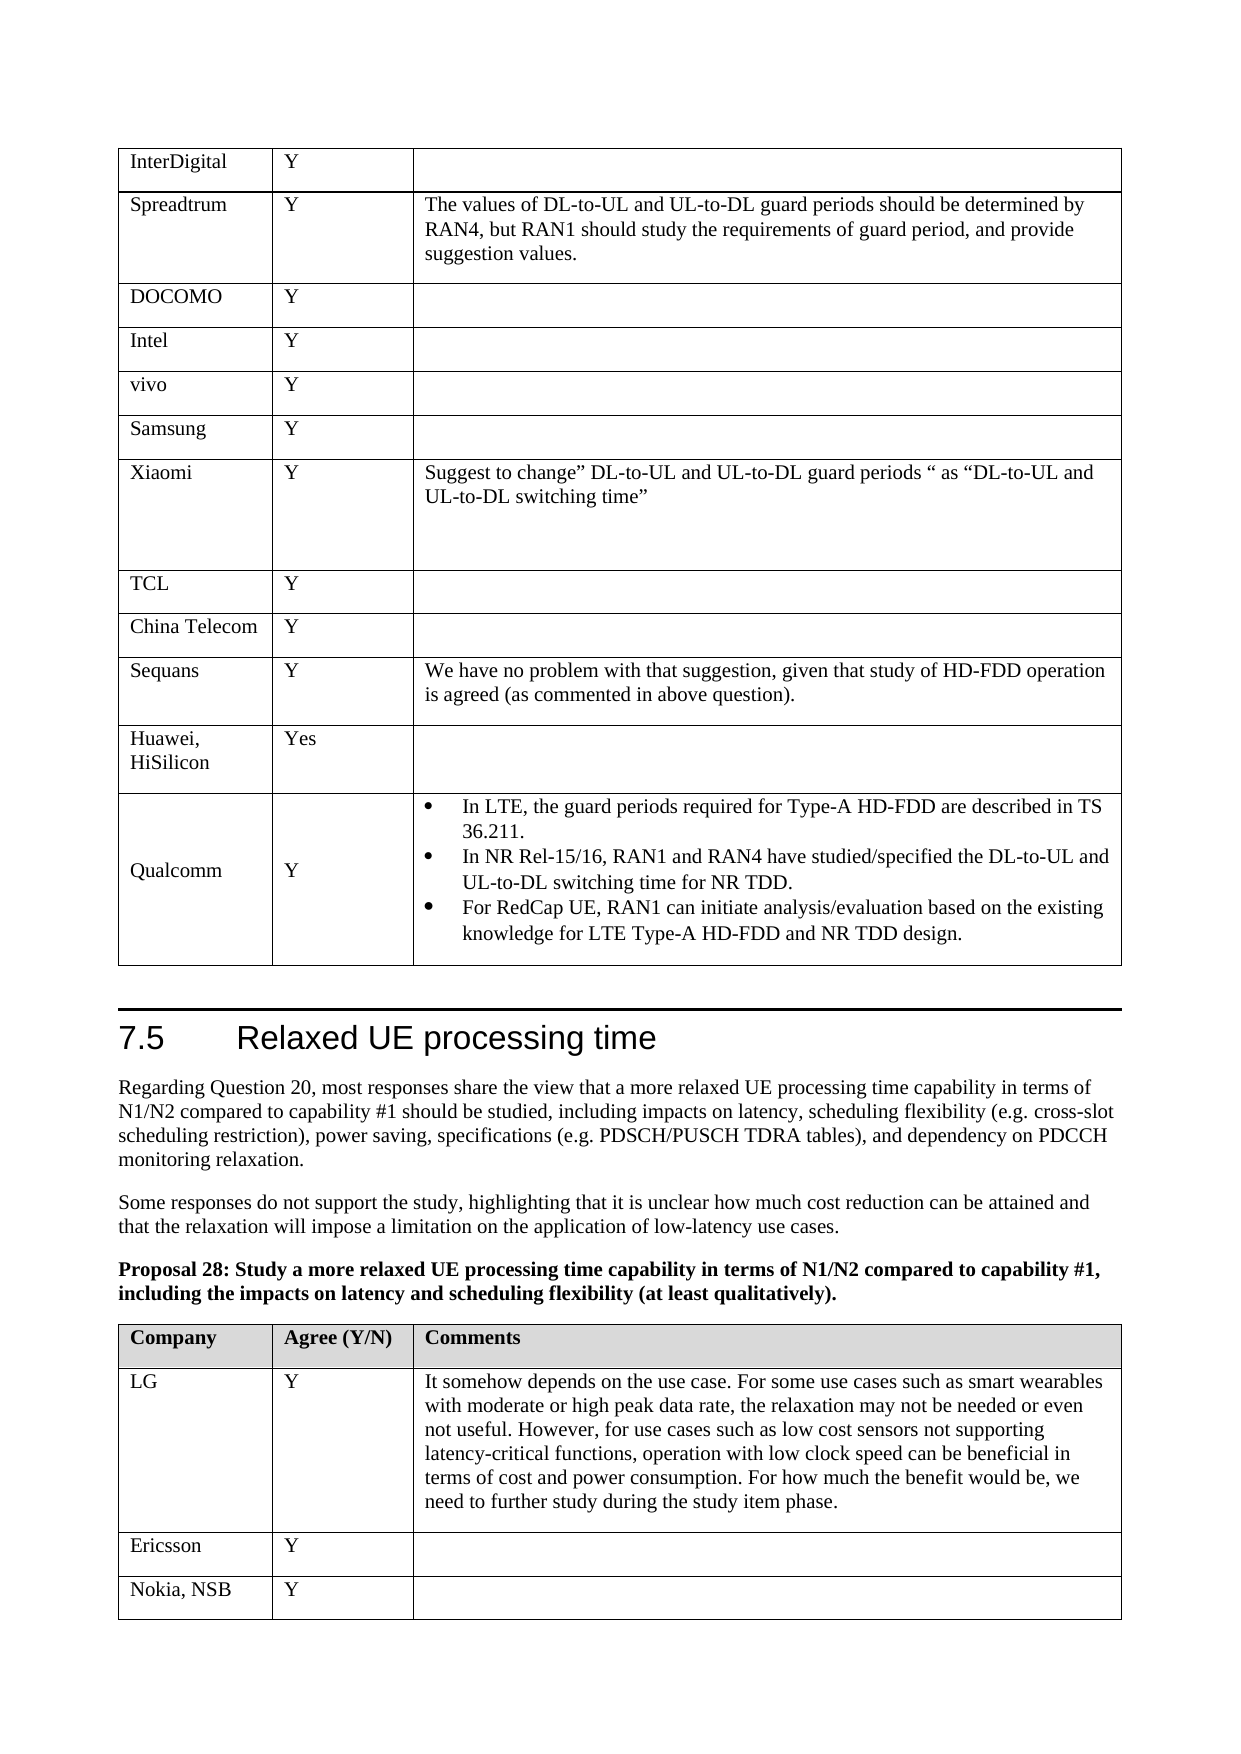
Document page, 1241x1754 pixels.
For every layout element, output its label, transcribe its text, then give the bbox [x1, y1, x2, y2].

table_cell Xiaomi [119, 460, 272, 569]
table_cell LG [119, 1369, 272, 1532]
table_cell Y [273, 794, 413, 964]
table_cell Y [273, 284, 413, 327]
table_header Comments [414, 1325, 1121, 1367]
table_cell Ericsson [119, 1533, 272, 1576]
table_cell Yes [273, 726, 413, 793]
table_cell Suggest to change” DL-to-UL and UL-to-DL guard periods “ as “DL-to-UL and UL-to-DL switching time” [414, 460, 1121, 569]
table_header Company [119, 1325, 272, 1367]
table_cell [414, 1577, 1121, 1619]
table_cell Y [273, 658, 413, 725]
table_cell Y [273, 460, 413, 569]
table_cell Y [273, 416, 413, 459]
table_cell [414, 726, 1121, 793]
table_cell Y [273, 372, 413, 415]
text Proposal 28: Study a more relaxed UE processing time capability in terms of N1/N2 compared to capability #1, including the impacts on latency and scheduling flexibility (at least qualitatively). [118, 1257, 1122, 1305]
table_cell [414, 372, 1121, 415]
table_cell vivo [119, 372, 272, 415]
table_cell Y [273, 1369, 413, 1532]
table_cell Samsung [119, 416, 272, 459]
table_cell [414, 149, 1121, 191]
table_header Agree (Y/N) [273, 1325, 413, 1367]
table_cell In LTE, the guard periods required for Type-A HD-FDD are described in TS 36.211. In NR Rel-15/16, RAN1 and RAN4 have studied/specified the DL-to-UL and UL-to-DL switching time for NR TDD. For RedCap UE, RAN1 can initiate analysis/evaluation based on the existing knowledge for LTE Type-A HD-FDD and NR TDD design. [414, 794, 1121, 964]
table_cell Y [273, 614, 413, 657]
text Some responses do not support the study, highlighting that it is unclear how much cost reduction can be attained and that the relaxation will impose a limitation on the application of low-latency use cases. [118, 1190, 1122, 1238]
table_cell Y [273, 328, 413, 371]
table_cell Y [273, 1577, 413, 1619]
table_cell Huawei, HiSilicon [119, 726, 272, 793]
table_cell Y [273, 149, 413, 191]
table_cell Y [273, 1533, 413, 1576]
table_cell Spreadtrum [119, 193, 272, 283]
table_cell Y [273, 193, 413, 283]
table_cell [414, 328, 1121, 371]
table_cell Y [273, 571, 413, 613]
table_cell The values of DL-to-UL and UL-to-DL guard periods should be determined by RAN4, but RAN1 should study the requirements of guard period, and provide suggestion values. [414, 193, 1121, 283]
table_cell [414, 614, 1121, 657]
table_cell DOCOMO [119, 284, 272, 327]
text Regarding Question 20, most responses share the view that a more relaxed UE processing time capability in terms of N1/N2 compared to capability #1 should be studied, including impacts on latency, scheduling flexibility (e.g. cross-slot scheduling restriction), power saving, specifications (e.g. PDSCH/PUSCH TDRA tables), and dependency on PDCCH monitoring relaxation. [118, 1075, 1122, 1171]
table_cell [414, 1533, 1121, 1576]
table_cell China Telecom [119, 614, 272, 657]
table_cell It somehow depends on the use case. For some use cases such as smart wearables with moderate or high peak data rate, the relaxation may not be needed or even not useful. However, for use cases such as low cost sensors not supporting latency-critical functions, operation with low clock speed can be beneficial in terms of cost and power consumption. For how much the benefit would be, we need to further study during the study item phase. [414, 1369, 1121, 1532]
table_cell Nokia, NSB [119, 1577, 272, 1619]
table_cell Intel [119, 328, 272, 371]
table_cell Qualcomm [119, 794, 272, 964]
subtitle 7.5 Relaxed UE processing time [118, 1011, 1122, 1056]
table_cell We have no problem with that suggestion, given that study of HD-FDD operation is agreed (as commented in above question). [414, 658, 1121, 725]
table_cell InterDigital [119, 149, 272, 191]
table_cell [414, 416, 1121, 459]
table_cell [414, 571, 1121, 613]
table_cell Sequans [119, 658, 272, 725]
table_cell [414, 284, 1121, 327]
table_cell TCL [119, 571, 272, 613]
